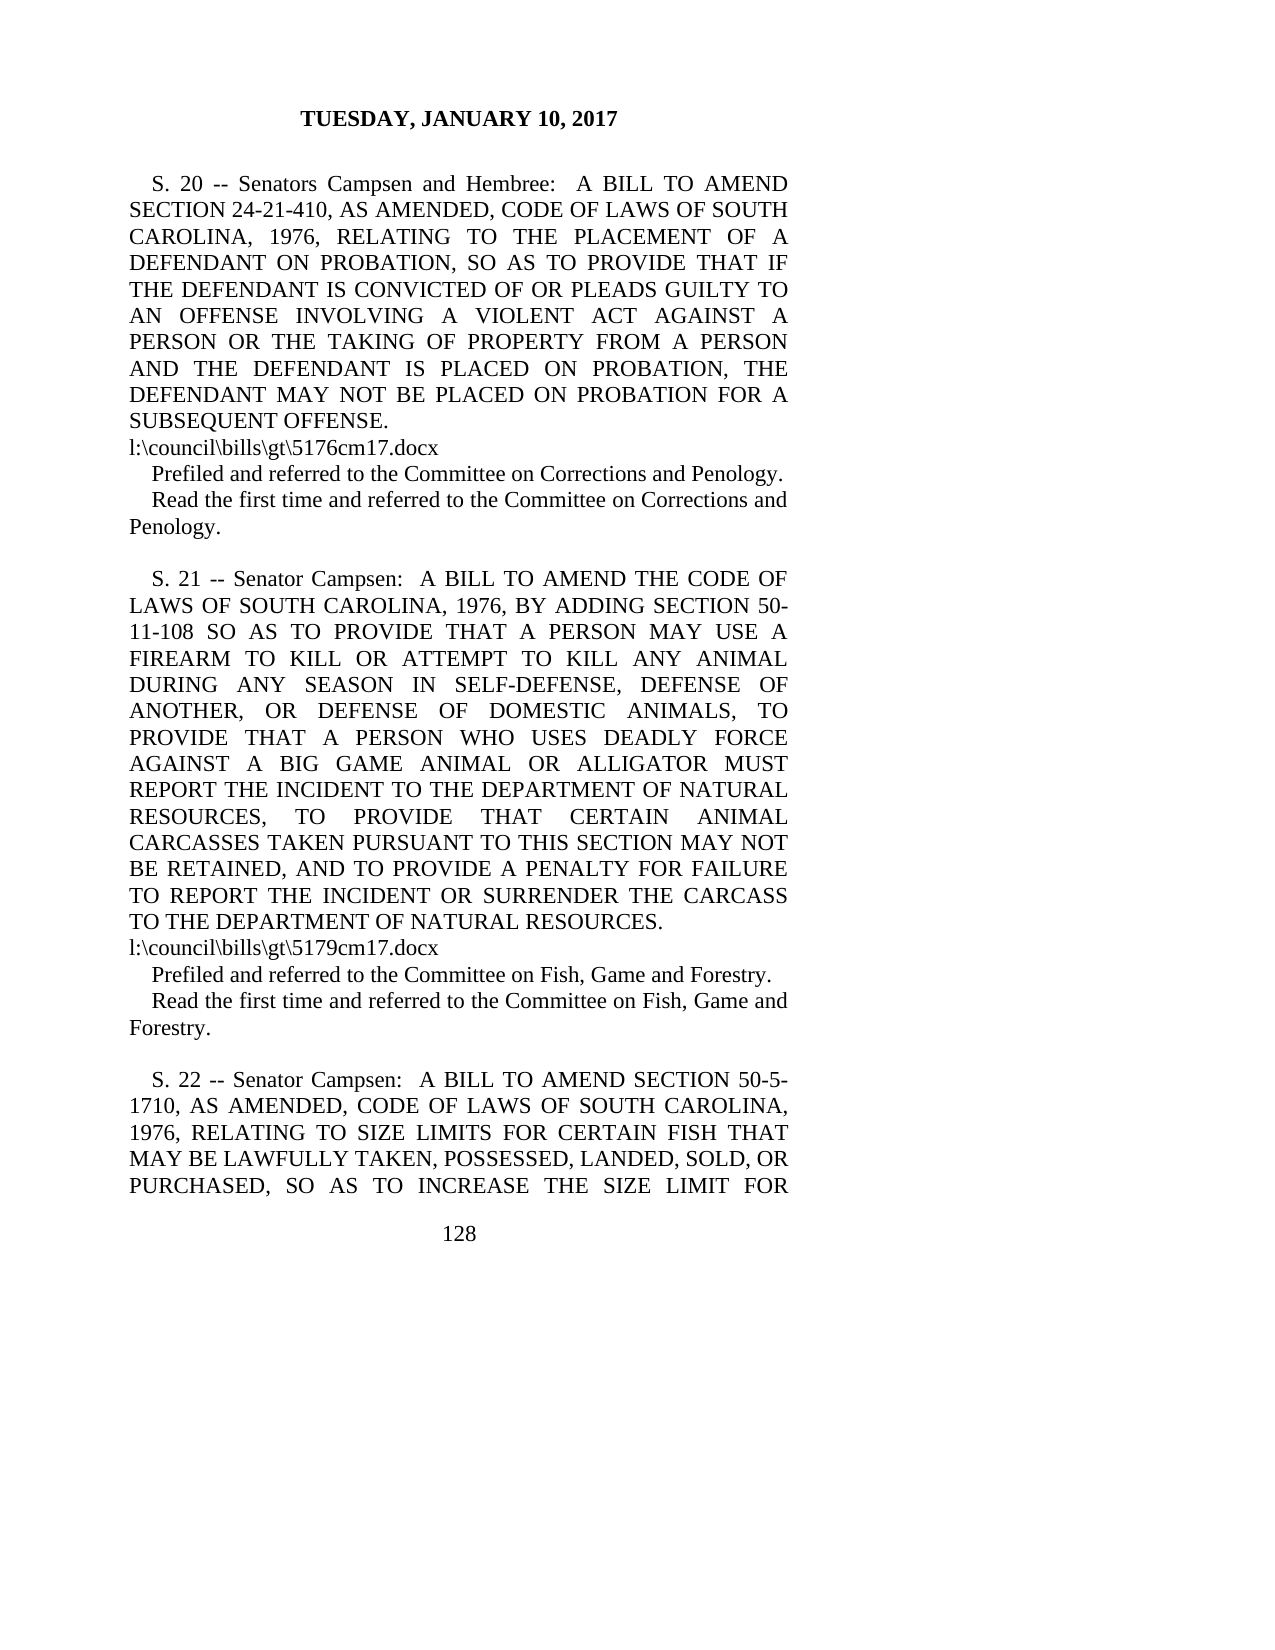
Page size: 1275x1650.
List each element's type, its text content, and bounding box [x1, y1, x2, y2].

text Read the first time and referred to the Committee on Fish, Game and Forestry. [129, 987, 789, 1040]
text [129, 1066, 789, 1198]
text Prefiled and referred to the Committee on Corrections and Penology. [129, 460, 789, 486]
text l:\council\bills\gt\5176cm17.docx [129, 434, 789, 460]
text Read the first time and referred to the Committee on Corrections and Penology. [129, 486, 789, 539]
text l:\council\bills\gt\5179cm17.docx [129, 934, 789, 961]
text S. 20 -- Senators Campsen and Hembree: A BILL TO AMEND SECTION 24-21-410, AS AMENDED, CODE OF LAWS OF SOUTH CAROLINA, 1976, RELATING TO THE PLACEMENT OF A DEFENDANT ON PROBATION, SO AS TO PROVIDE THAT IF THE DEFENDANT IS CONVICTED OF OR PLEADS GUILTY TO AN OFFENSE INVOLVING A VIOLENT ACT AGAINST A PERSON OR THE TAKING OF PROPERTY FROM A PERSON AND THE DEFENDANT IS PLACED ON PROBATION, THE DEFENDANT MAY NOT BE PLACED ON PROBATION FOR A SUBSEQUENT OFFENSE. [129, 170, 789, 434]
text Prefiled and referred to the Committee on Fish, Game and Forestry. [129, 961, 789, 987]
text S. 21 -- Senator Campsen: A BILL TO AMEND THE CODE OF LAWS OF SOUTH CAROLINA, 1976, BY ADDING SECTION 50-11-108 SO AS TO PROVIDE THAT A PERSON MAY USE A FIREARM TO KILL OR ATTEMPT TO KILL ANY ANIMAL DURING ANY SEASON IN SELF-DEFENSE, DEFENSE OF ANOTHER, OR DEFENSE OF DOMESTIC ANIMALS, TO PROVIDE THAT A PERSON WHO USES DEADLY FORCE AGAINST A BIG GAME ANIMAL OR ALLIGATOR MUST REPORT THE INCIDENT TO THE DEPARTMENT OF NATURAL RESOURCES, TO PROVIDE THAT CERTAIN ANIMAL CARCASSES TAKEN PURSUANT TO THIS SECTION MAY NOT BE RETAINED, AND TO PROVIDE A PENALTY FOR FAILURE TO REPORT THE INCIDENT OR SURRENDER THE CARCASS TO THE DEPARTMENT OF NATURAL RESOURCES. [129, 566, 789, 934]
